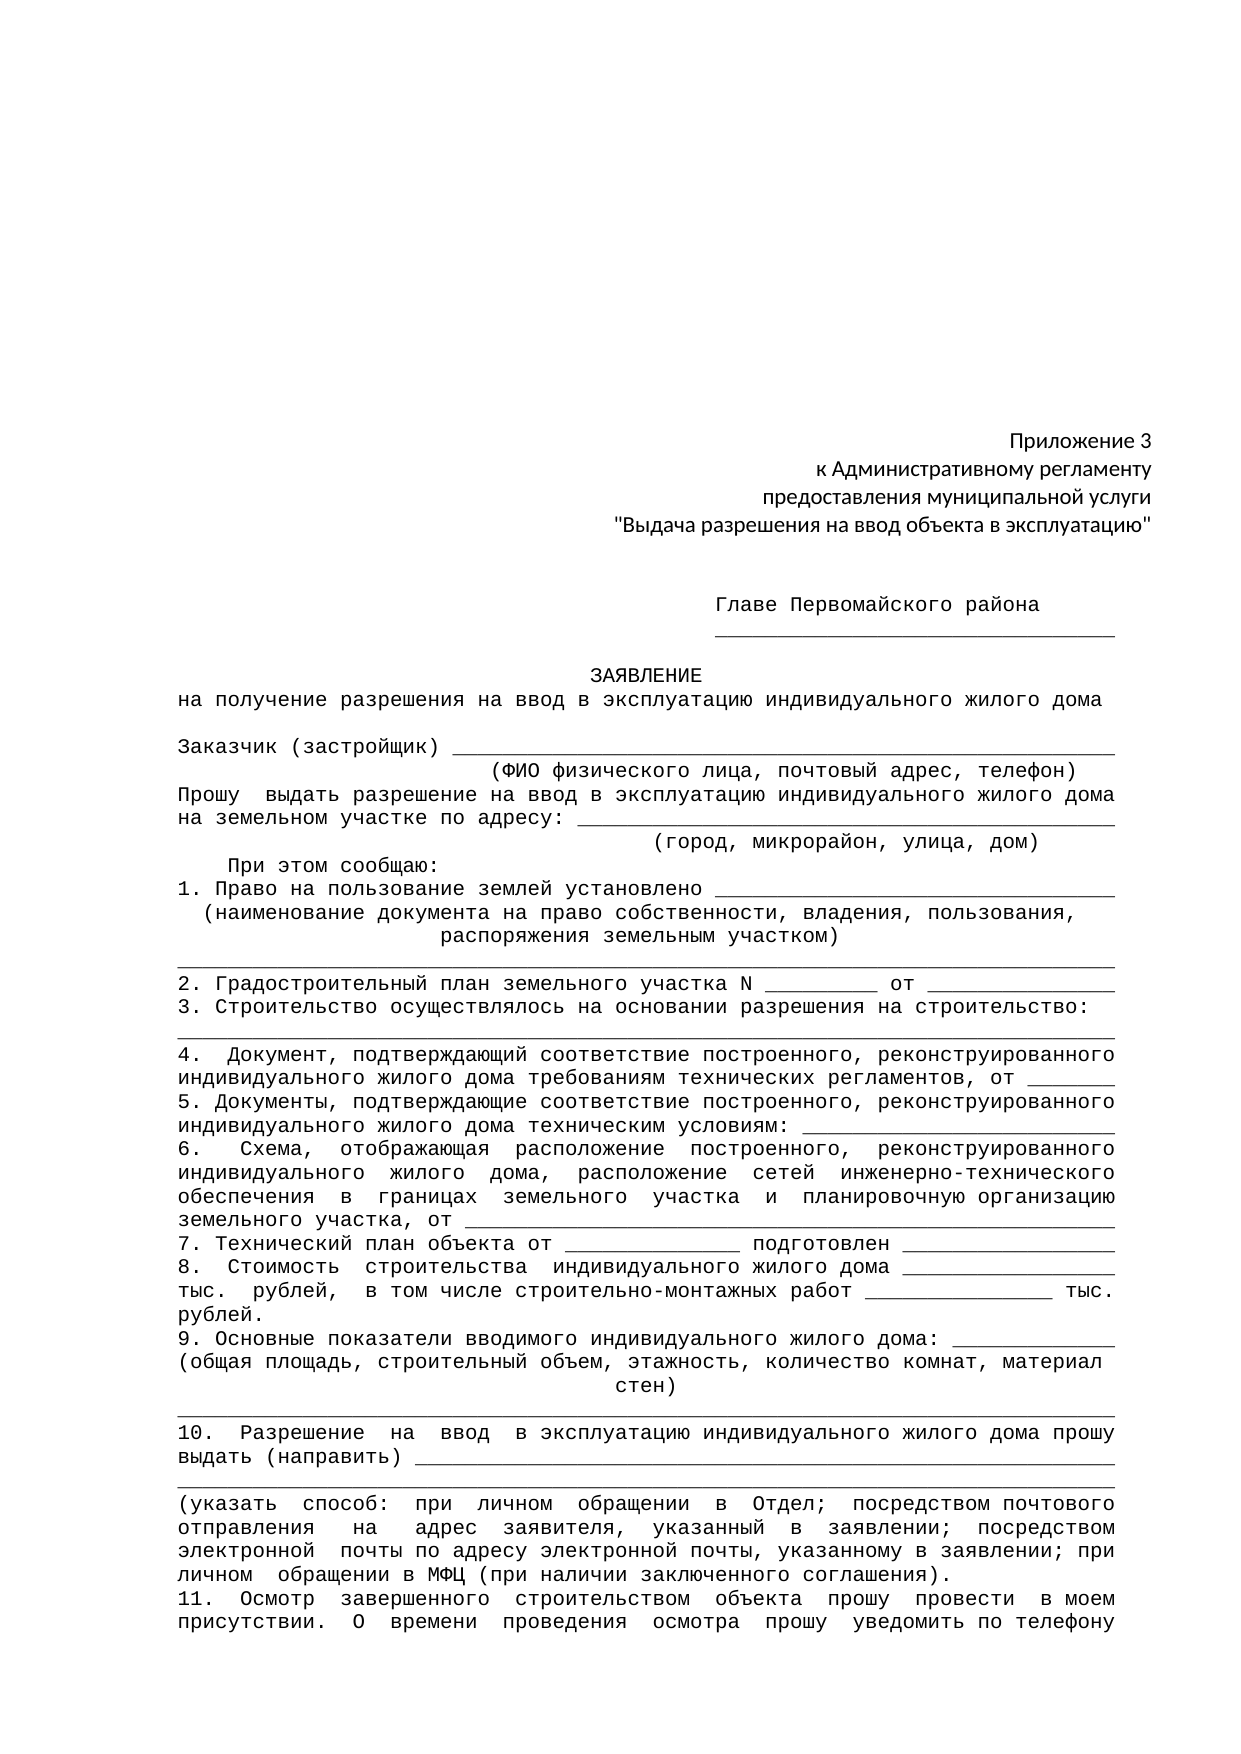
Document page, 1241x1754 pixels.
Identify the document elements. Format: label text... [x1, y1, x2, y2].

text ___________________________________________________________________________ [177, 1398, 1152, 1422]
text 3. Строительство осуществлялось на основании разрешения на строительство: [177, 996, 1152, 1020]
text предоставления муниципальной услуги [177, 482, 1152, 510]
text индивидуального жилого дома, расположение сетей инженерно-технического [177, 1162, 1152, 1186]
text отправления на адрес заявителя, указанный в заявлении; посредством [177, 1517, 1152, 1540]
text 1. Право на пользование землей установлено ________________________________ [177, 878, 1152, 902]
text 2. Градостроительный план земельного участка N _________ от _______________ [177, 973, 1152, 996]
text (ФИО физического лица, почтовый адрес, телефон) [177, 760, 1152, 784]
text 5. Документы, подтверждающие соответствие построенного, реконструированного [177, 1091, 1152, 1115]
text (город, микрорайон, улица, дом) [177, 831, 1152, 854]
text Заказчик (застройщик) _____________________________________________________ [177, 736, 1152, 760]
text ___________________________________________________________________________ [177, 1469, 1152, 1493]
text к Административному регламенту [177, 454, 1152, 482]
text на получение разрешения на ввод в эксплуатацию индивидуального жилого дома [177, 689, 1152, 713]
text обеспечения в границах земельного участка и планировочную организацию [177, 1186, 1152, 1209]
text рублей. [177, 1304, 1152, 1327]
text ___________________________________________________________________________ [177, 949, 1152, 973]
text Прошу выдать разрешение на ввод в эксплуатацию индивидуального жилого дома [177, 784, 1152, 807]
text ________________________________ [177, 618, 1152, 642]
text индивидуального жилого дома техническим условиям: _________________________ [177, 1115, 1152, 1138]
text При этом сообщаю: [177, 854, 1152, 878]
text индивидуального жилого дома требованиям технических регламентов, от _______ [177, 1067, 1152, 1091]
text Приложение 3 [177, 426, 1152, 454]
text личном обращении в МФЦ (при наличии заключенного соглашения). [177, 1564, 1152, 1588]
text 4. Документ, подтверждающий соответствие построенного, реконструированного [177, 1044, 1152, 1067]
text тыс. рублей, в том числе строительно-монтажных работ _______________ тыс. [177, 1280, 1152, 1304]
text (наименование документа на право собственности, владения, пользования, [177, 902, 1152, 926]
text на земельном участке по адресу: ___________________________________________ [177, 807, 1152, 831]
text "Выдача разрешения на ввод объекта в эксплуатацию" [177, 510, 1152, 538]
text (указать способ: при личном обращении в Отдел; посредством почтового [177, 1493, 1152, 1517]
text присутствии. О времени проведения осмотра прошу уведомить по телефону [177, 1611, 1152, 1635]
text Главе Первомайского района [177, 594, 1152, 618]
text распоряжения земельным участком) [177, 926, 1152, 949]
text стен) [177, 1375, 1152, 1398]
text (общая площадь, строительный объем, этажность, количество комнат, материал [177, 1351, 1152, 1375]
text 7. Технический план объекта от ______________ подготовлен _________________ [177, 1233, 1152, 1257]
text ___________________________________________________________________________ [177, 1020, 1152, 1044]
text электронной почты по адресу электронной почты, указанному в заявлении; при [177, 1540, 1152, 1564]
text 9. Основные показатели вводимого индивидуального жилого дома: _____________ [177, 1327, 1152, 1351]
text земельного участка, от ____________________________________________________ [177, 1209, 1152, 1233]
text ЗАЯВЛЕНИЕ [177, 665, 1152, 689]
text 11. Осмотр завершенного строительством объекта прошу провести в моем [177, 1588, 1152, 1611]
text 8. Стоимость строительства индивидуального жилого дома _________________ [177, 1257, 1152, 1280]
text 10. Разрешение на ввод в эксплуатацию индивидуального жилого дома прошу [177, 1422, 1152, 1446]
text выдать (направить) ________________________________________________________ [177, 1446, 1152, 1469]
text 6. Схема, отображающая расположение построенного, реконструированного [177, 1138, 1152, 1162]
